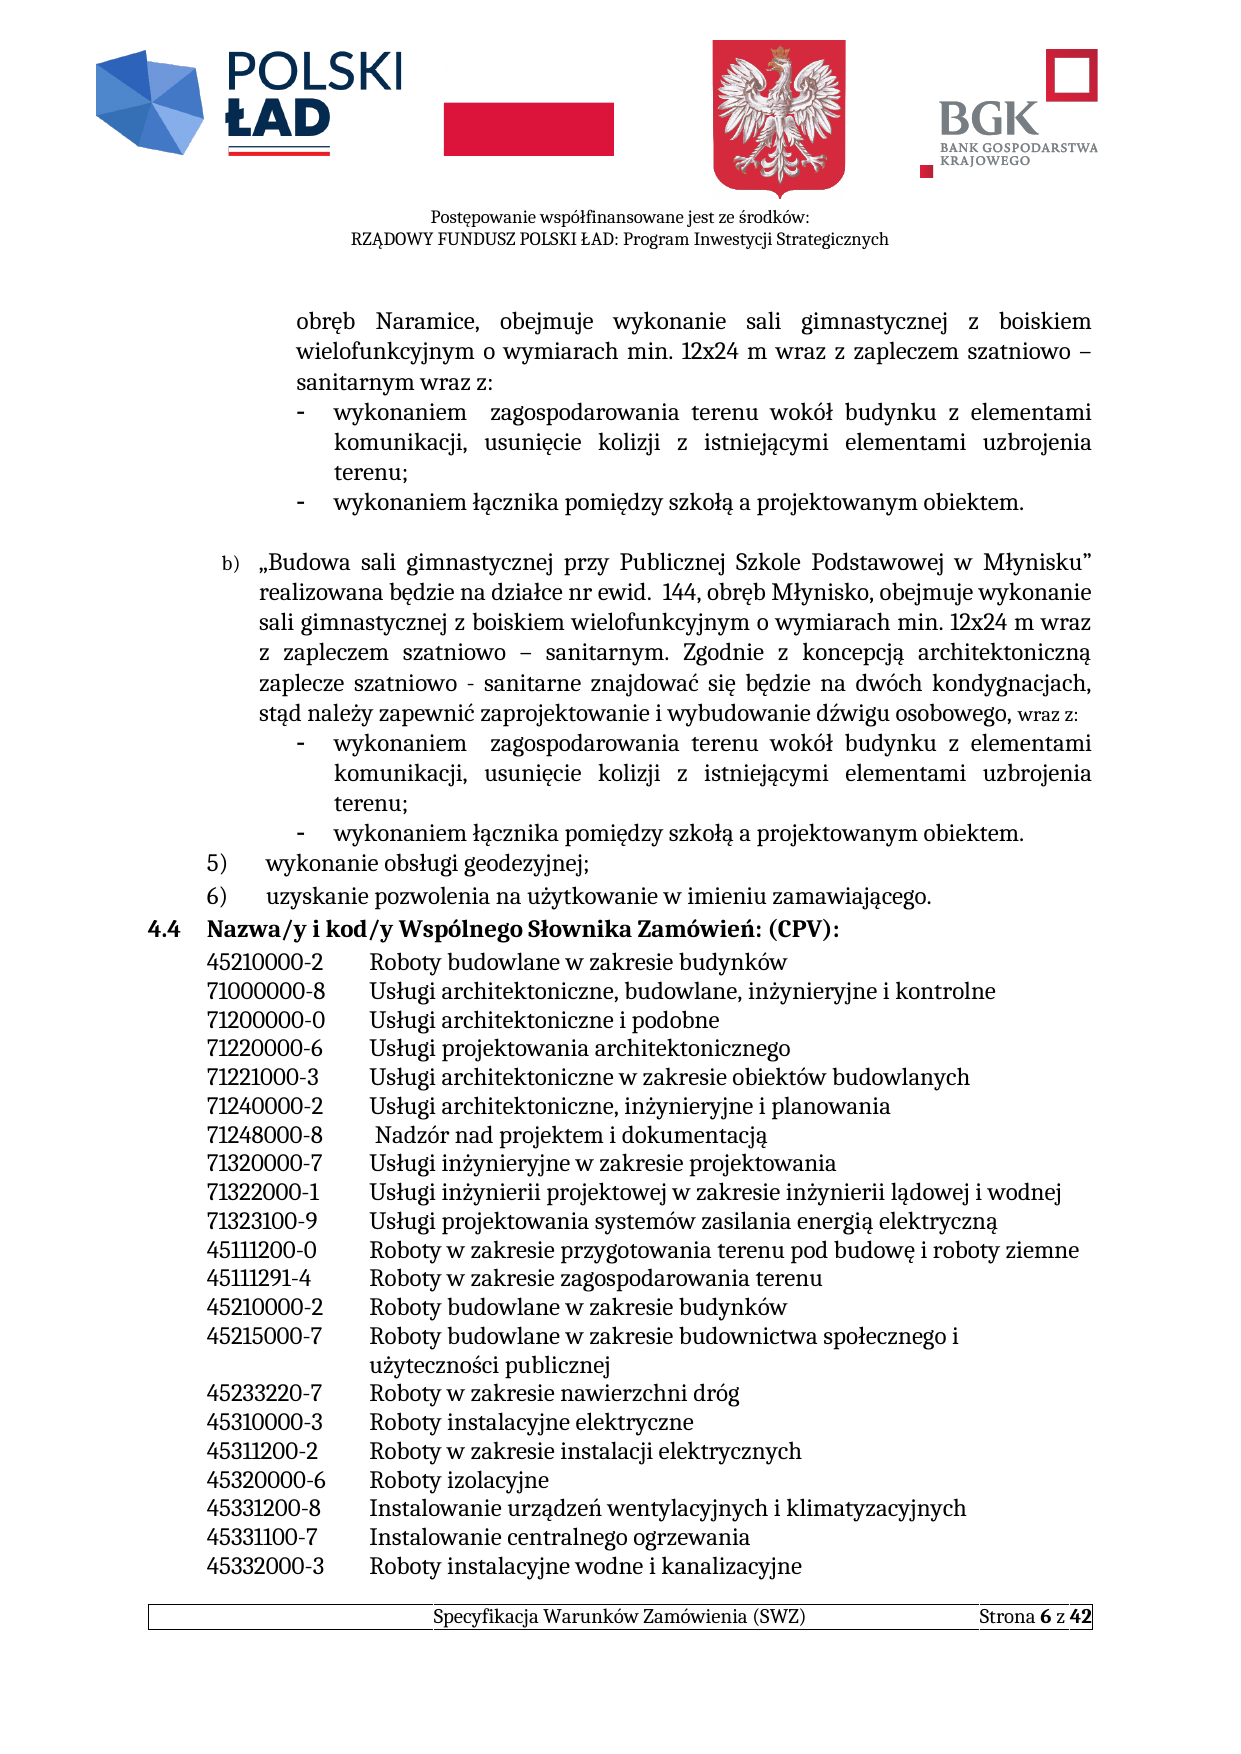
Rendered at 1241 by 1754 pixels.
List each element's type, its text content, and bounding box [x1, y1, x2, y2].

picture [96, 50, 402, 156]
list wykonanie obsługi geodezyjnej; [207, 849, 1093, 878]
text 71220000-6 Usługi projektowania architektonicznego [207, 1034, 1093, 1063]
text 45111291-4 Roboty w zakresie zagospodarowania terenu [207, 1264, 1093, 1293]
text 45210000-2 Roboty budowlane w zakresie budynków [207, 1293, 1093, 1322]
text 45311200-2 Roboty w zakresie instalacji elektrycznych [207, 1437, 1093, 1466]
text 71248000-8 Nadzór nad projektem i dokumentacją [207, 1121, 1093, 1149]
text 45215000-7 Roboty budowlane w zakresie budownictwa społecznego i użyteczności publicznej [207, 1322, 1093, 1379]
text 45320000-6 Roboty izolacyjne [207, 1466, 1093, 1494]
list wykonaniem zagospodarowania terenu wokół budynku z elementami komunikacji, usunięcie kolizji z istniejącymi elementami uzbrojenia terenu; [296, 729, 1093, 818]
picture [443, 49, 614, 156]
text 45331200-8 Instalowanie urządzeń wentylacyjnych i klimatyzacyjnych [207, 1494, 1093, 1523]
text 71240000-2 Usługi architektoniczne, inżynieryjne i planowania [207, 1092, 1093, 1121]
picture [920, 49, 1098, 178]
list uzyskanie pozwolenia na użytkowanie w imieniu zamawiającego. [207, 882, 1093, 911]
text 71000000-8 Usługi architektoniczne, budowlane, inżynieryjne i kontrolne [207, 977, 1093, 1006]
picture [712, 40, 846, 199]
text 45331100-7 Instalowanie centralnego ogrzewania [207, 1523, 1093, 1552]
text 45233220-7 Roboty w zakresie nawierzchni dróg [207, 1379, 1093, 1408]
text 45111200-0 Roboty w zakresie przygotowania terenu pod budowę i roboty ziemne [207, 1236, 1093, 1264]
text 45332000-3 Roboty instalacyjne wodne i kanalizacyjne [207, 1552, 1093, 1581]
list Nazwa/y i kod/y Wspólnego Słownika Zamówień: (CPV): [148, 915, 1093, 944]
text 71221000-3 Usługi architektoniczne w zakresie obiektów budowlanych [207, 1063, 1093, 1092]
list wykonaniem łącznika pomiędzy szkołą a projektowanym obiektem. [296, 488, 1093, 517]
text 71323100-9 Usługi projektowania systemów zasilania energią elektryczną [207, 1207, 1093, 1236]
text 45210000-2 Roboty budowlane w zakresie budynków [207, 948, 1093, 977]
list „Budowa sali gimnastycznej przy Publicznej Szkole Podstawowej w Młynisku” realizowana będzie na działce nr ewid. 144, obręb Młynisko, obejmuje wykonanie sali gimnastycznej z boiskiem wielofunkcyjnym o wymiarach min. 12x24 m wraz z zapleczem szatniowo – sanitarnym. Zgodnie z koncepcją architektoniczną zaplecze szatniowo - sanitarne znajdować się będzie na dwóch kondygnacjach, stąd należy zapewnić zaprojektowanie i wybudowanie dźwigu osobowego, wraz z: [221, 548, 1093, 727]
text 71200000-0 Usługi architektoniczne i podobne [207, 1006, 1093, 1034]
list wykonaniem łącznika pomiędzy szkołą a projektowanym obiektem. [296, 819, 1093, 848]
text 71320000-7 Usługi inżynieryjne w zakresie projektowania [207, 1149, 1093, 1178]
text 45310000-3 Roboty instalacyjne elektryczne [207, 1408, 1093, 1437]
text 71322000-1 Usługi inżynierii projektowej w zakresie inżynierii lądowej i wodnej [207, 1178, 1093, 1207]
list wykonaniem zagospodarowania terenu wokół budynku z elementami komunikacji, usunięcie kolizji z istniejącymi elementami uzbrojenia terenu; [296, 397, 1093, 486]
